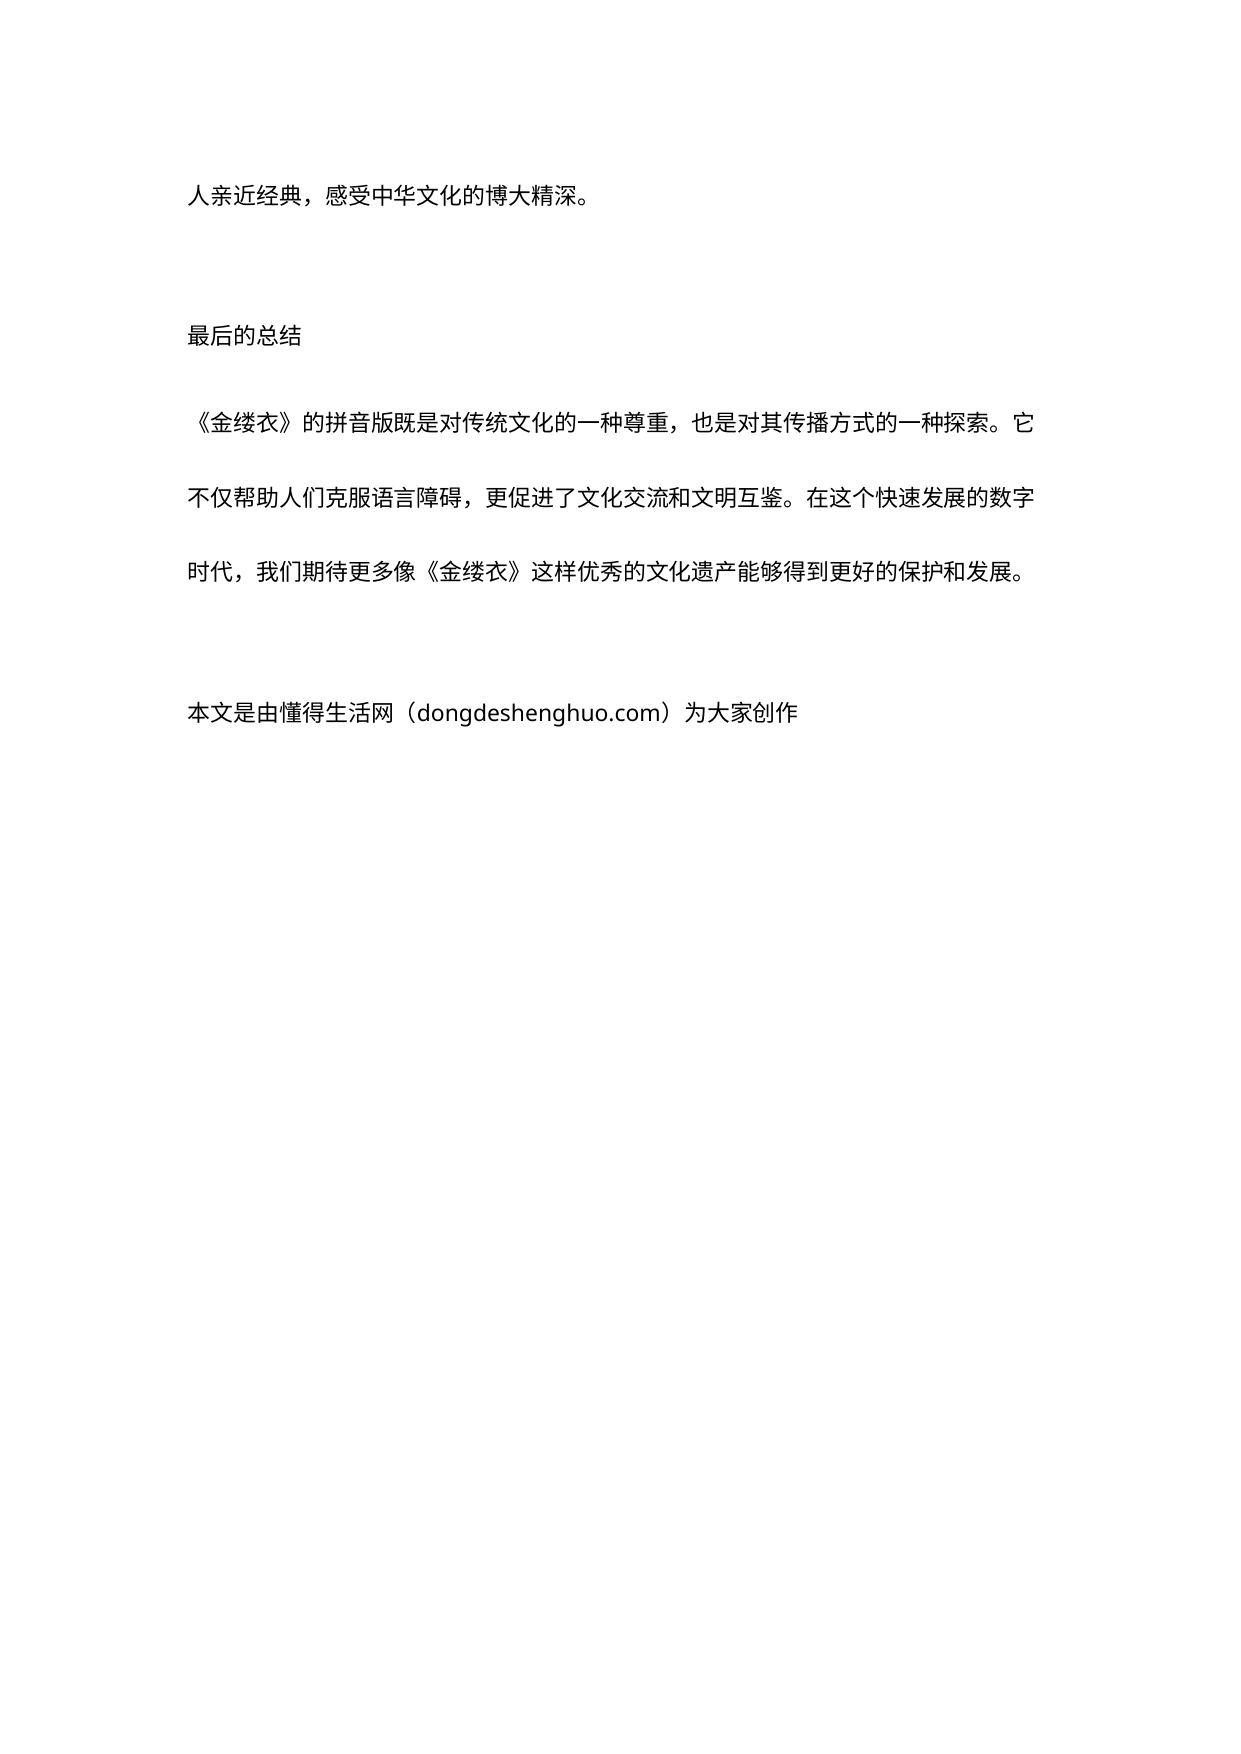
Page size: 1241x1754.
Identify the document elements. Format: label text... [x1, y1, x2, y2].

text 本文是由懂得生活网（dongdeshenghuo.com）为大家创作 [187, 679, 1053, 744]
text 《金缕衣》的拼音版既是对传统文化的一种尊重，也是对其传播方式的一种探索。它不仅帮助人们克服语言障碍，更促进了文化交流和文明互鉴。在这个快速发展的数字时代，我们期待更多像《金缕衣》这样优秀的文化遗产能够得到更好的保护和发展。 [187, 389, 1053, 603]
text 最后的总结 [187, 302, 1053, 367]
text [187, 162, 1053, 227]
